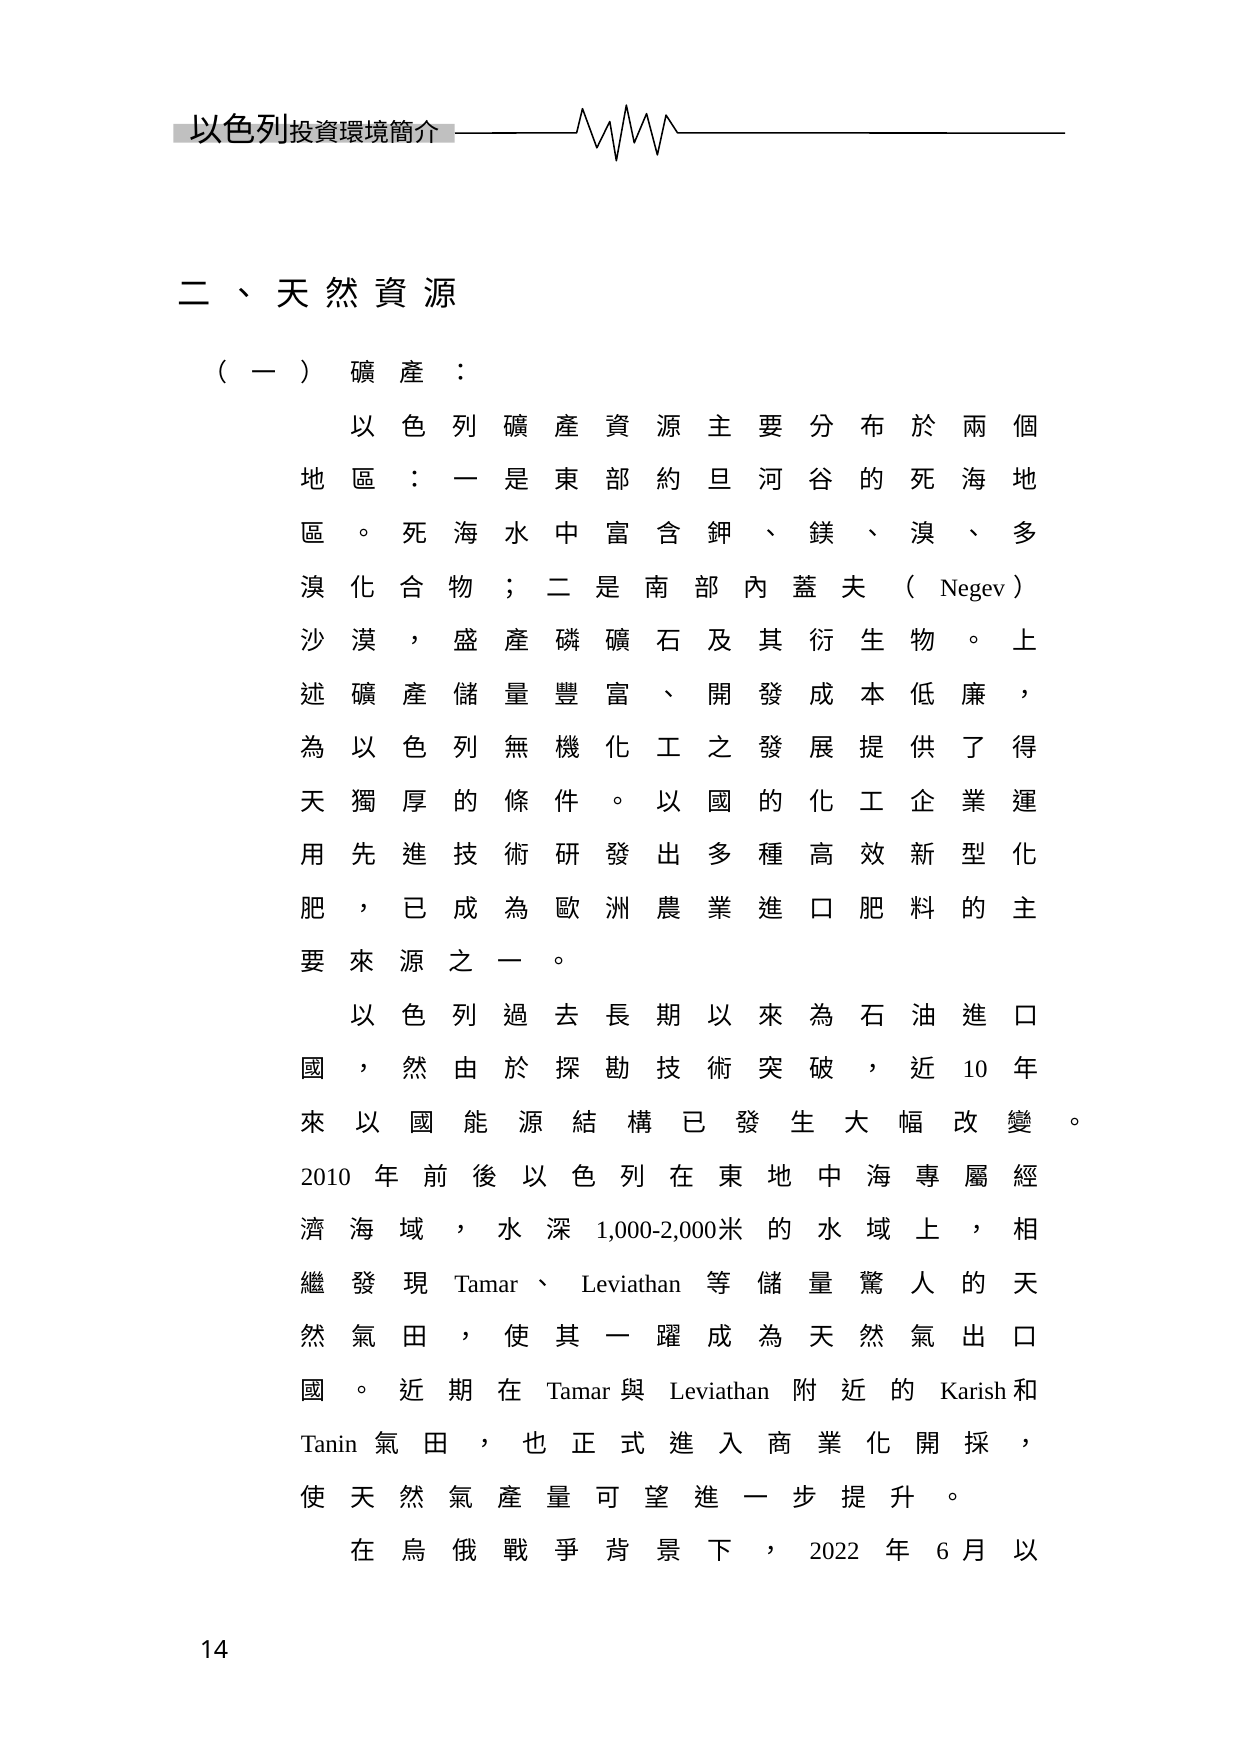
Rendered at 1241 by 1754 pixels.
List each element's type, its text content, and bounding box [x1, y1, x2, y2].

text （一）礦產： [202, 344, 1063, 398]
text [276, 1522, 1063, 1576]
text 二、天然資源 [178, 264, 1063, 317]
text 以色列過去長期以來為石油進口國，然由於探勘技術突破，近10年來以國能源結構已發生大幅改變。2010年前後以色列在東地中海專屬經濟海域，水深1,000-2,000米的水域上，相繼發現Tamar、Leviathan等儲量驚人的天然氣田，使其一躍成為天然氣出口國。近期在Tamar與Leviathan附近的Karish 和Tanin氣田，也正式進入商業化開採，使天然氣產量可望進一步提升。 [276, 987, 1063, 1522]
text 以色列礦產資源主要分布於兩個地區：一是東部約旦河谷的死海地區。死海水中富含鉀、鎂、溴、多溴化合物；二是南部內蓋夫（Negev）沙漠，盛產磷礦石及其衍生物。上述礦產儲量豐富、開發成本低廉，為以色列無機化工之發展提供了得天獨厚的條件。以國的化工企業運用先進技術研發出多種高效新型化肥，已成為歐洲農業進口肥料的主要來源之一。 [276, 398, 1063, 987]
